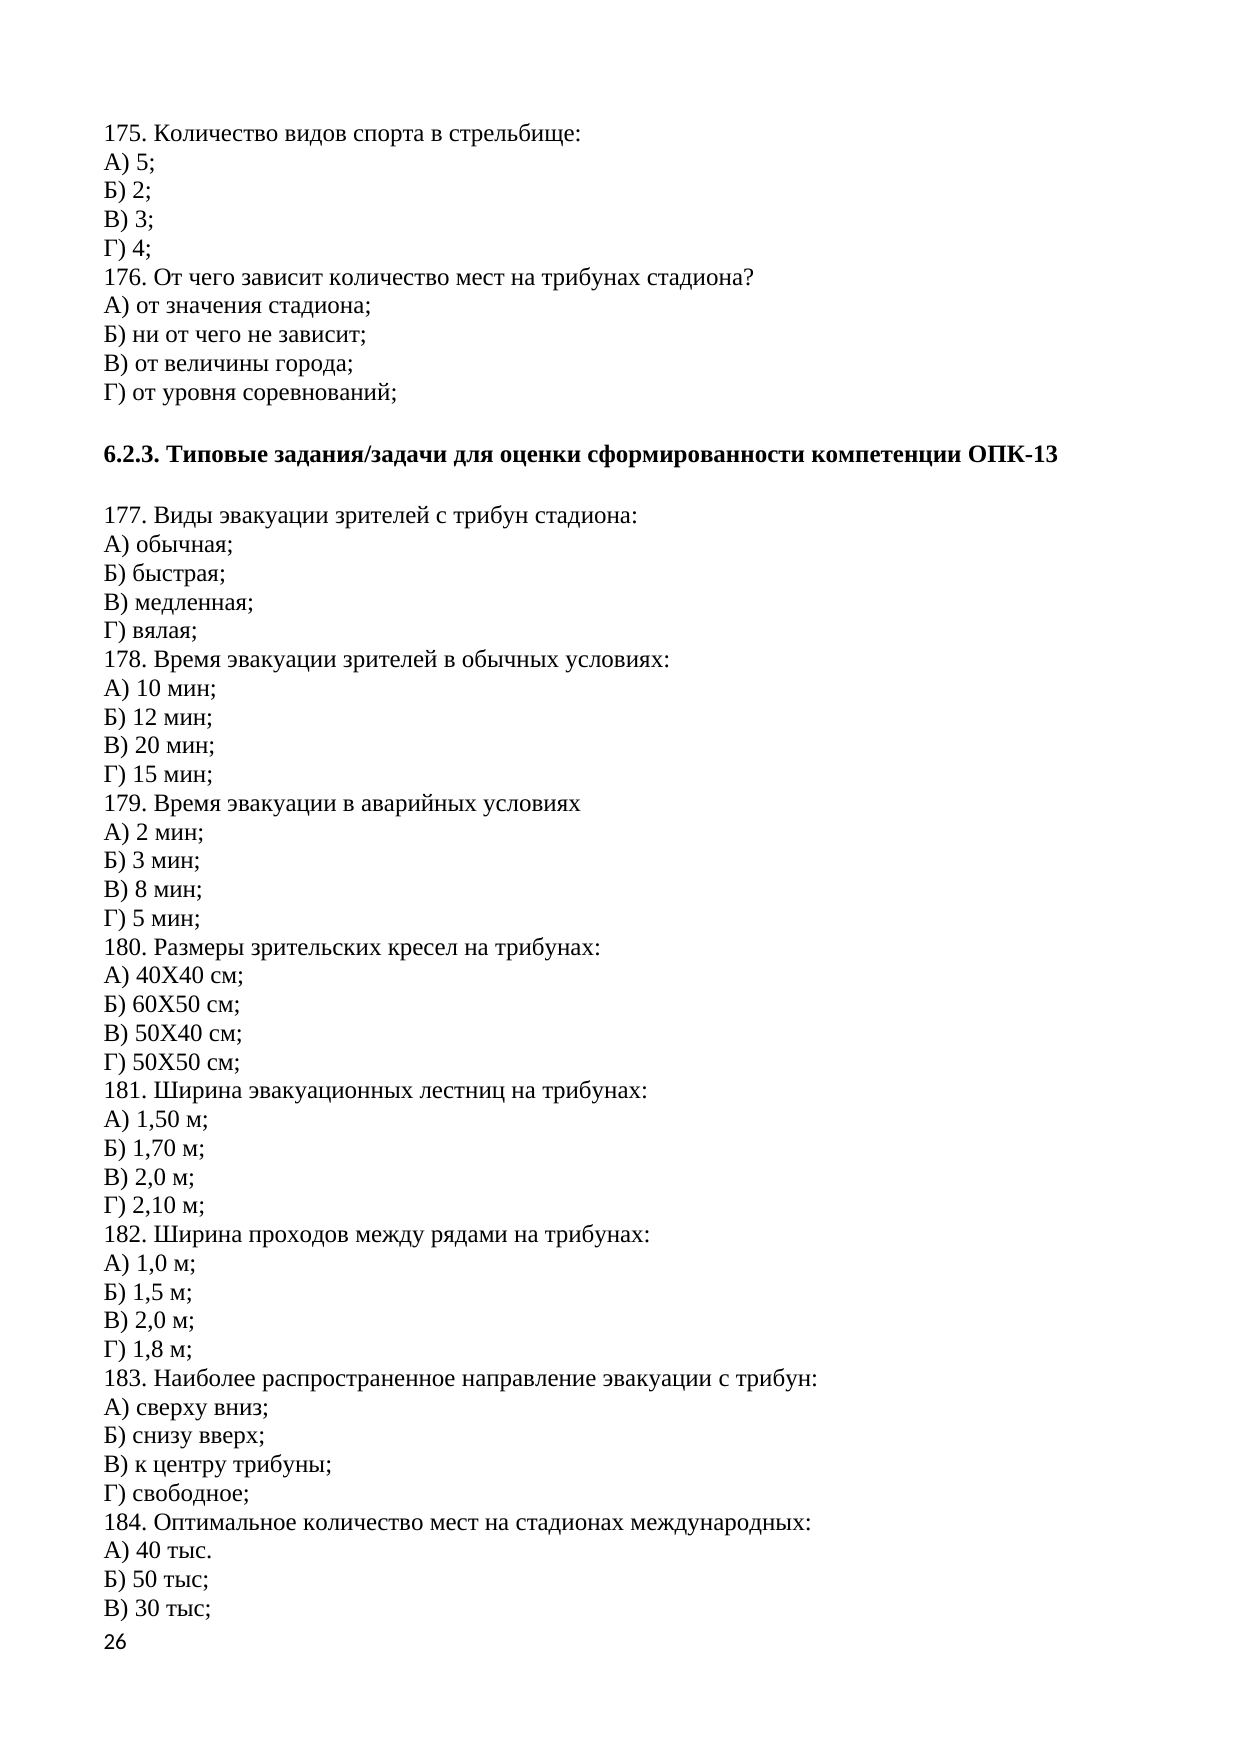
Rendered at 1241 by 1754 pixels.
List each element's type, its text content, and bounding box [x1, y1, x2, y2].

text А) сверху вниз; [103, 1392, 1122, 1420]
text В) 20 мин; [103, 730, 1122, 759]
text 176. От чего зависит количество мест на трибунах стадиона? [103, 262, 1122, 291]
text Б) 1,70 м; [103, 1133, 1122, 1162]
text 179. Время эвакуации в аварийных условиях [103, 788, 1122, 817]
text А) 2 мин; [103, 817, 1122, 845]
text Г) 4; [103, 233, 1122, 262]
list 6.2.3. Типовые задания/задачи для оценки сформированности компетенции ОПК-13 [103, 439, 1152, 467]
text Г) 15 мин; [103, 759, 1122, 788]
text 183. Наиболее распространенное направление эвакуации с трибун: [103, 1363, 1122, 1392]
text Б) снизу вверх; [103, 1420, 1122, 1449]
text 178. Время эвакуации зрителей в обычных условиях: [103, 644, 1122, 673]
text А) 1,0 м; [103, 1248, 1122, 1277]
text Г) свободное; [103, 1478, 1122, 1507]
text Б) 3 мин; [103, 845, 1122, 874]
text Б) 12 мин; [103, 702, 1122, 730]
text В) 2,0 м; [103, 1305, 1122, 1334]
text Г) 1,8 м; [103, 1334, 1122, 1363]
text В) 50Х40 см; [103, 1018, 1122, 1047]
text Г) вялая; [103, 615, 1122, 644]
text В) 30 тыс; [103, 1593, 1122, 1622]
text А) обычная; [103, 529, 1122, 558]
text 182. Ширина проходов между рядами на трибунах: [103, 1219, 1122, 1248]
text Б) быстрая; [103, 558, 1122, 587]
text 184. Оптимальное количество мест на стадионах международных: [103, 1507, 1122, 1535]
text В) к центру трибуны; [103, 1449, 1122, 1478]
text 181. Ширина эвакуационных лестниц на трибунах: [103, 1075, 1122, 1104]
text А) 10 мин; [103, 673, 1122, 702]
text В) 2,0 м; [103, 1162, 1122, 1190]
text А) 40Х40 см; [103, 960, 1122, 989]
text А) от значения стадиона; [103, 291, 1122, 319]
text В) медленная; [103, 587, 1122, 615]
text А) 40 тыс. [103, 1535, 1122, 1564]
text Г) 5 мин; [103, 903, 1122, 932]
text А) 5; [103, 147, 1122, 176]
text Г) от уровня соревнований; [103, 377, 1122, 406]
text Б) ни от чего не зависит; [103, 319, 1122, 348]
text Б) 2; [103, 176, 1122, 204]
text 177. Виды эвакуации зрителей с трибун стадиона: [103, 500, 1122, 529]
text 180. Размеры зрительских кресел на трибунах: [103, 932, 1122, 960]
text В) от величины города; [103, 348, 1122, 377]
text А) 1,50 м; [103, 1104, 1122, 1133]
text Г) 2,10 м; [103, 1190, 1122, 1219]
text В) 8 мин; [103, 874, 1122, 903]
text Г) 50Х50 см; [103, 1047, 1122, 1075]
text 175. Количество видов спорта в стрельбище: [103, 118, 1122, 147]
text Б) 1,5 м; [103, 1277, 1122, 1305]
text Б) 50 тыс; [103, 1564, 1122, 1593]
text Б) 60Х50 см; [103, 989, 1122, 1018]
text В) 3; [103, 204, 1122, 233]
